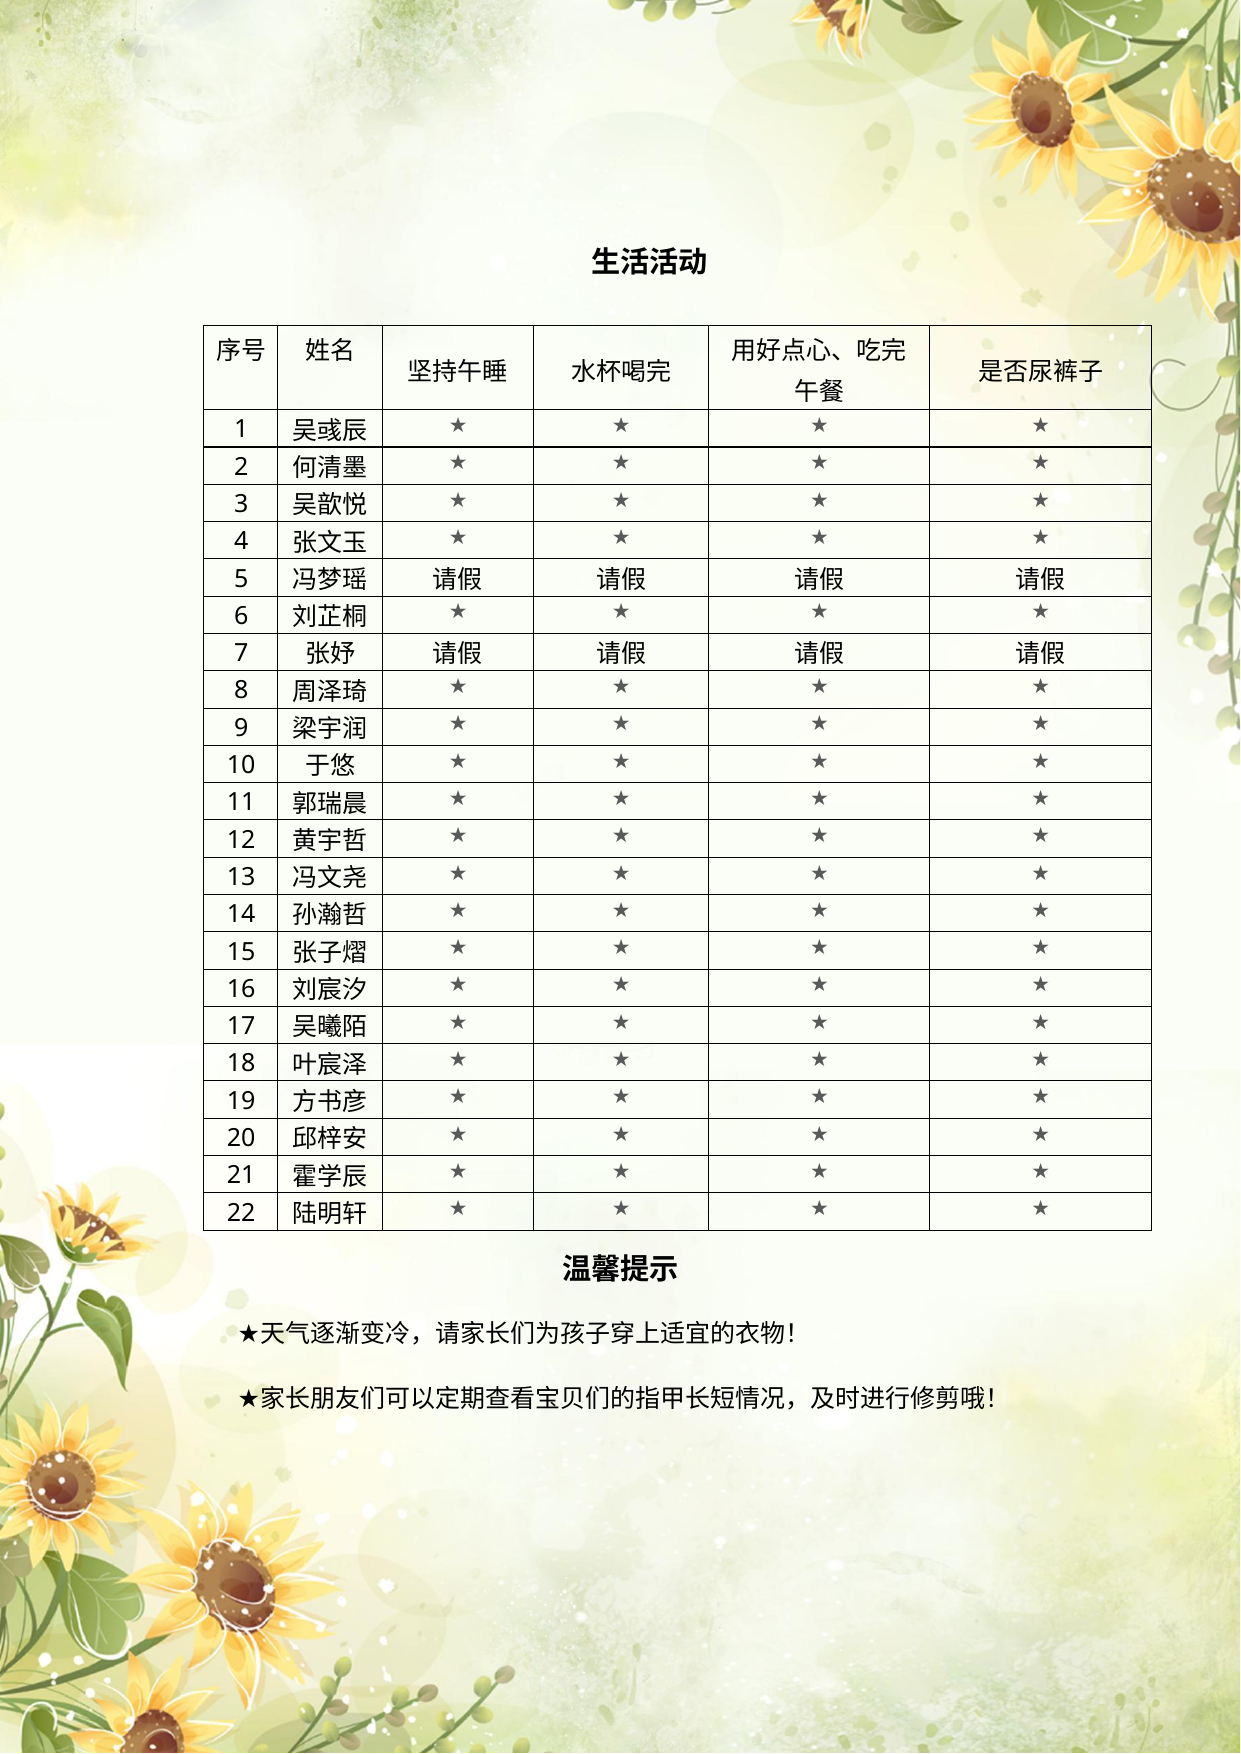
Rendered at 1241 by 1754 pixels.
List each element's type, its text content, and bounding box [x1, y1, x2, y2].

table_cell 11 [204, 783, 277, 819]
table_cell 9 [204, 709, 277, 745]
table_cell ★ [930, 932, 1151, 968]
table_cell ★ [383, 895, 533, 931]
table_cell ★ [709, 410, 929, 446]
table_cell ★ [534, 709, 708, 745]
table_cell ★ [534, 1193, 708, 1229]
table_cell 请假 [534, 559, 708, 596]
table_cell ★ [930, 1044, 1151, 1080]
table_cell ★ [534, 858, 708, 894]
table_cell 郭瑞晨 [278, 783, 382, 819]
table_cell 17 [204, 1007, 277, 1043]
table_cell ★ [383, 820, 533, 857]
table_cell ★ [534, 485, 708, 521]
table_cell 请假 [534, 634, 708, 670]
table_cell 请假 [930, 634, 1151, 670]
table_cell ★ [383, 1156, 533, 1192]
table_cell 3 [204, 485, 277, 521]
table_cell ★ [930, 597, 1151, 633]
table_cell ★ [709, 858, 929, 894]
table_cell 8 [204, 671, 277, 707]
table_cell 14 [204, 895, 277, 931]
table_cell ★ [930, 895, 1151, 931]
table_cell 6 [204, 597, 277, 633]
table_cell 于悠 [278, 746, 382, 782]
table_cell ★ [534, 1081, 708, 1118]
table_cell ★ [930, 448, 1151, 484]
table_cell 张子熠 [278, 932, 382, 968]
table_cell 张文玉 [278, 522, 382, 558]
table_cell 吴歆悦 [278, 485, 382, 521]
table_cell 请假 [383, 559, 533, 596]
table_cell 黄宇哲 [278, 820, 382, 857]
table_cell 13 [204, 858, 277, 894]
table_cell 冯文尧 [278, 858, 382, 894]
table_cell ★ [534, 1044, 708, 1080]
table_cell ★ [534, 746, 708, 782]
table_cell ★ [709, 597, 929, 633]
table_cell ★ [930, 746, 1151, 782]
table_cell 21 [204, 1156, 277, 1192]
table_cell 孙瀚哲 [278, 895, 382, 931]
text ★天气逐渐变冷，请家长们为孩子穿上适宜的衣物！ [187, 1299, 1053, 1364]
table_cell ★ [534, 1156, 708, 1192]
table_cell ★ [383, 783, 533, 819]
table_cell ★ [709, 671, 929, 707]
table_cell ★ [383, 709, 533, 745]
table_cell ★ [534, 895, 708, 931]
table_cell ★ [709, 1044, 929, 1080]
table_cell 周泽琦 [278, 671, 382, 707]
table_cell ★ [534, 820, 708, 857]
table_cell ★ [709, 1156, 929, 1192]
table_cell ★ [383, 970, 533, 1006]
table_cell 请假 [930, 559, 1151, 596]
table_cell 请假 [383, 634, 533, 670]
table_cell 吴彧辰 [278, 410, 382, 446]
table_cell ★ [534, 671, 708, 707]
table_cell 刘芷桐 [278, 597, 382, 633]
table_cell ★ [383, 485, 533, 521]
table_cell ★ [930, 1193, 1151, 1229]
table_cell ★ [383, 1081, 533, 1118]
table_cell 邱梓安 [278, 1119, 382, 1155]
table_cell 霍学辰 [278, 1156, 382, 1192]
table_cell ★ [383, 1119, 533, 1155]
table_cell ★ [534, 448, 708, 484]
table_cell ★ [534, 522, 708, 558]
table_cell 5 [204, 559, 277, 596]
table_cell 请假 [709, 559, 929, 596]
table_cell ★ [930, 410, 1151, 446]
table_cell ★ [930, 970, 1151, 1006]
table_cell ★ [534, 932, 708, 968]
table_cell ★ [709, 783, 929, 819]
table_cell 吴曦陌 [278, 1007, 382, 1043]
table_cell ★ [930, 1081, 1151, 1118]
table_cell 1 [204, 410, 277, 446]
table_cell 18 [204, 1044, 277, 1080]
table_cell ★ [930, 858, 1151, 894]
table_cell ★ [709, 1007, 929, 1043]
table_cell ★ [930, 671, 1151, 707]
table_cell ★ [709, 932, 929, 968]
table_cell ★ [709, 448, 929, 484]
table_cell 16 [204, 970, 277, 1006]
table_cell ★ [709, 895, 929, 931]
table_cell 10 [204, 746, 277, 782]
table_cell 4 [204, 522, 277, 558]
table_cell 20 [204, 1119, 277, 1155]
table_cell ★ [930, 820, 1151, 857]
table_cell ★ [383, 410, 533, 446]
table_header 水杯喝完 [534, 326, 708, 409]
table_cell ★ [930, 709, 1151, 745]
table_cell 12 [204, 820, 277, 857]
table_cell ★ [709, 970, 929, 1006]
text 生活活动 [187, 227, 1053, 292]
table_cell ★ [709, 485, 929, 521]
table_cell 19 [204, 1081, 277, 1118]
table_cell 15 [204, 932, 277, 968]
table_cell ★ [709, 709, 929, 745]
picture [0, 0, 1241, 1753]
table_cell 陆明轩 [278, 1193, 382, 1229]
table_cell 请假 [709, 634, 929, 670]
table_cell ★ [709, 820, 929, 857]
table_cell 方书彦 [278, 1081, 382, 1118]
table_cell 叶宸泽 [278, 1044, 382, 1080]
table_cell 刘宸汐 [278, 970, 382, 1006]
table_cell ★ [930, 1119, 1151, 1155]
table_cell ★ [930, 1007, 1151, 1043]
table_cell ★ [709, 1119, 929, 1155]
table_cell ★ [709, 1081, 929, 1118]
table_header 用好点心、吃完午餐 [709, 326, 929, 409]
table_cell 22 [204, 1193, 277, 1229]
table_cell 冯梦瑶 [278, 559, 382, 596]
table_header 序号 [204, 326, 277, 409]
table_cell ★ [930, 1156, 1151, 1192]
table_cell 2 [204, 448, 277, 484]
table_cell ★ [383, 858, 533, 894]
table_cell ★ [383, 1044, 533, 1080]
table_cell ★ [383, 932, 533, 968]
table_cell ★ [709, 522, 929, 558]
table_cell ★ [534, 597, 708, 633]
table_cell ★ [383, 746, 533, 782]
table_cell 梁宇润 [278, 709, 382, 745]
table_cell ★ [383, 1193, 533, 1229]
table_cell ★ [930, 485, 1151, 521]
table_cell 张妤 [278, 634, 382, 670]
table_cell ★ [709, 746, 929, 782]
table_cell ★ [383, 1007, 533, 1043]
table_cell ★ [534, 1007, 708, 1043]
table_header 姓名 [278, 326, 382, 409]
table_cell ★ [383, 522, 533, 558]
table_cell 7 [204, 634, 277, 670]
table_cell ★ [534, 970, 708, 1006]
table_cell ★ [383, 597, 533, 633]
text 温馨提示 [187, 292, 1053, 1299]
table_header 坚持午睡 [383, 326, 533, 409]
table_cell ★ [534, 783, 708, 819]
table_cell ★ [930, 783, 1151, 819]
table_cell ★ [534, 1119, 708, 1155]
text ★家长朋友们可以定期查看宝贝们的指甲长短情况，及时进行修剪哦！ [187, 1364, 1053, 1429]
table_cell ★ [534, 410, 708, 446]
table_header 是否尿裤子 [930, 326, 1151, 409]
table_cell ★ [383, 448, 533, 484]
table_cell 何清墨 [278, 448, 382, 484]
table_cell ★ [709, 1193, 929, 1229]
table_cell ★ [383, 671, 533, 707]
table_cell ★ [930, 522, 1151, 558]
